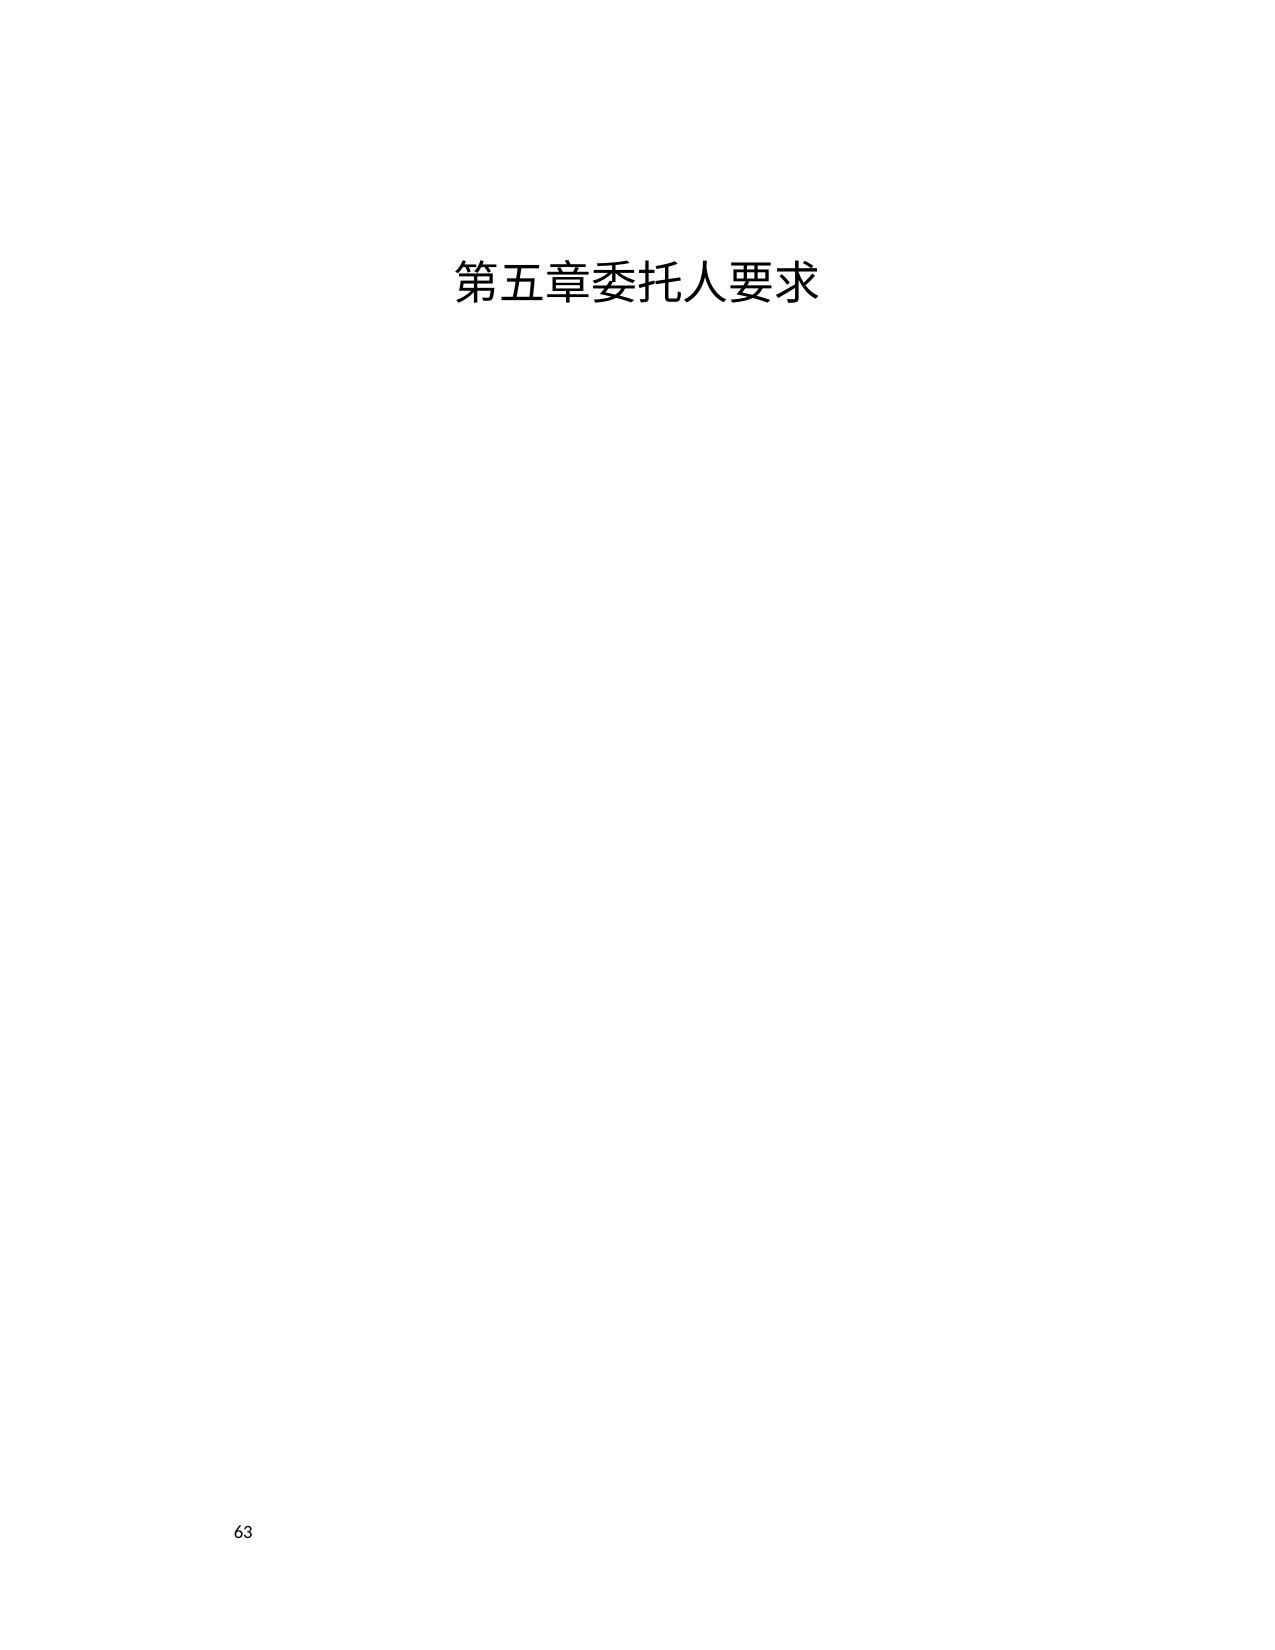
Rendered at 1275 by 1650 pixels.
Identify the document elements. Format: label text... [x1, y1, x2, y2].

subtitle 第五章委托人要求 [453, 246, 1110, 313]
